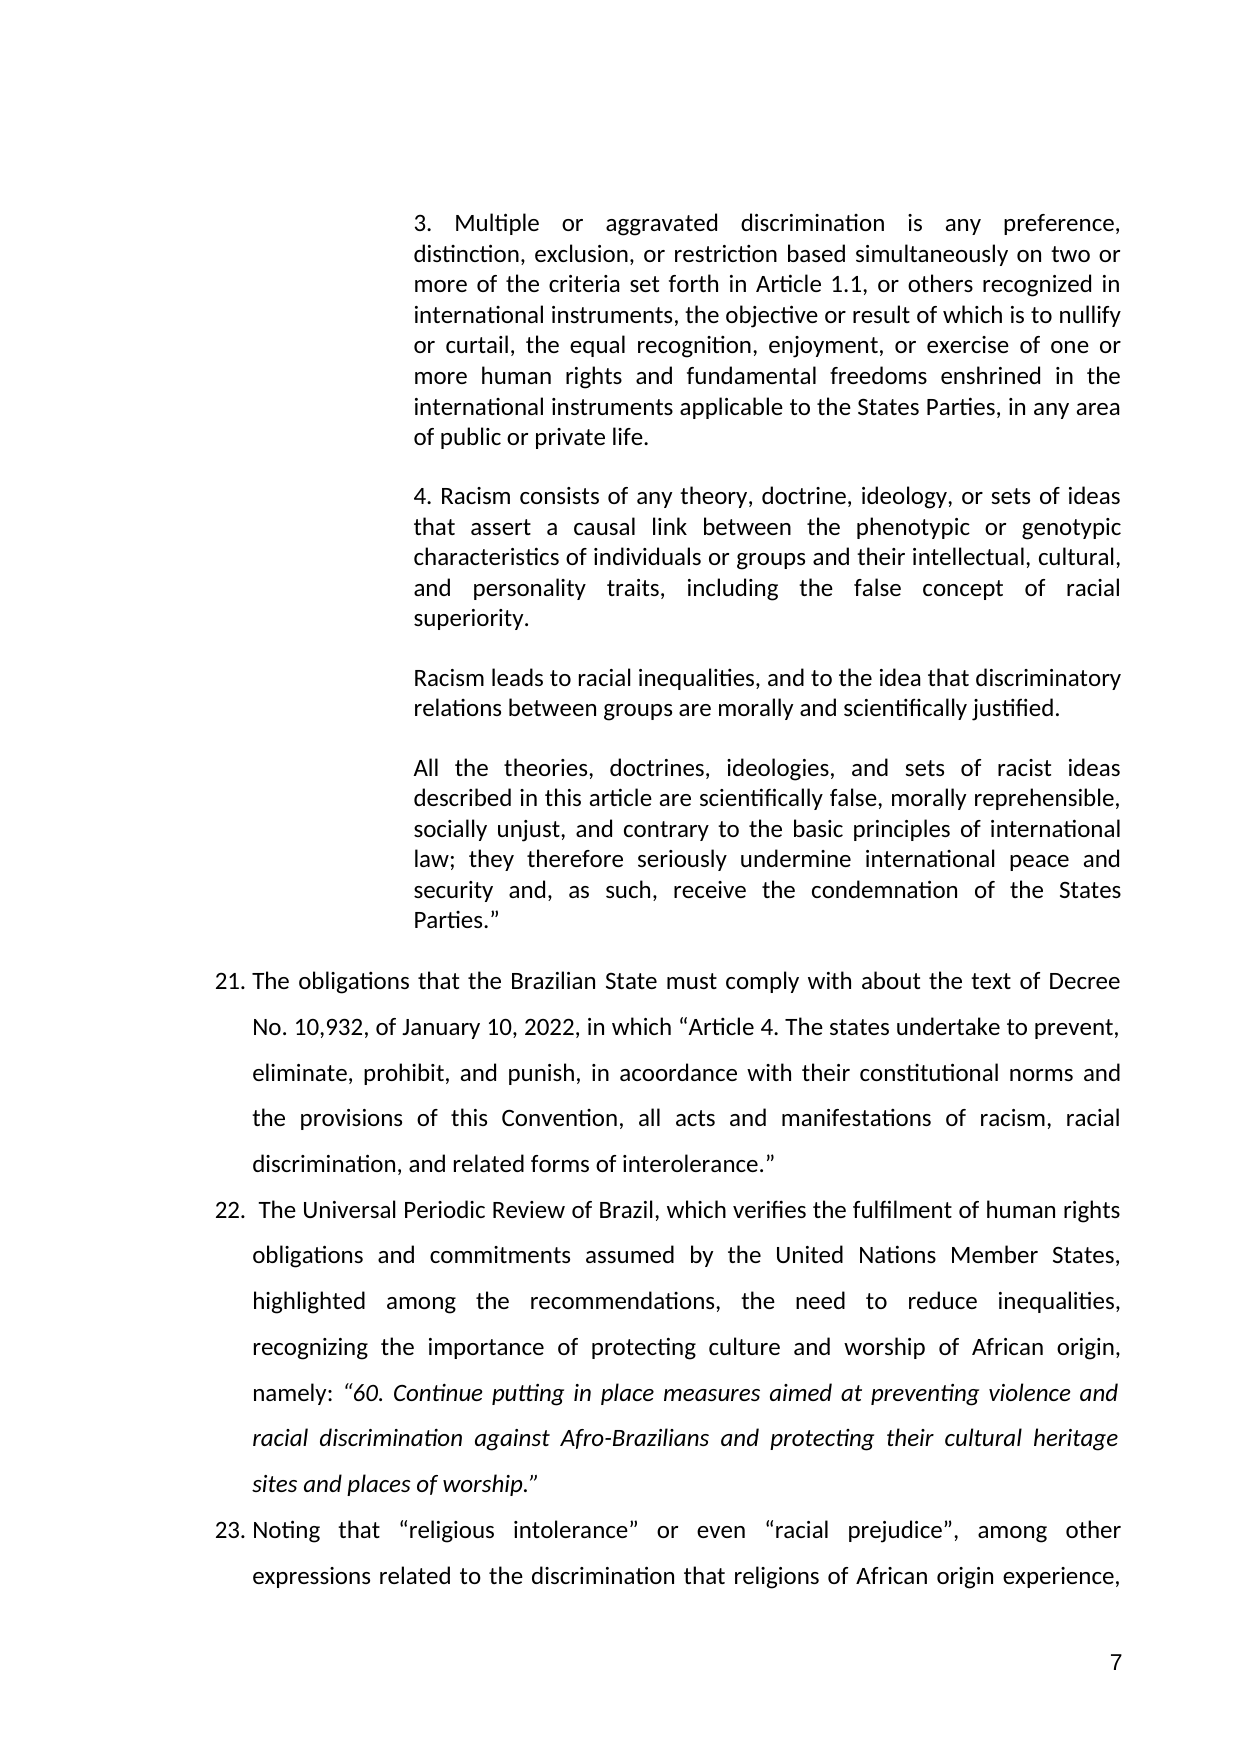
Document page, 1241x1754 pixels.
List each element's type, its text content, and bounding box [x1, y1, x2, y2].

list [214, 1514, 1122, 1590]
list The obligations that the Brazilian State must comply with about the text of Decree No. 10,932, of January 10, 2022, in which “Article 4. The states undertake to prevent, eliminate, prohibit, and punish, in acoordance with their constitutional norms and the provisions of this Convention, all acts and manifestations of racism, racial discrimination, and related forms of interolerance.” [214, 965, 1122, 1179]
text Racism leads to racial inequalities, and to the idea that discriminatory relations between groups are morally and scientifically justified. [413, 662, 1122, 723]
text 4. Racism consists of any theory, doctrine, ideology, or sets of ideas that assert a causal link between the phenotypic or genotypic characteristics of individuals or groups and their intellectual, cultural, and personality traits, including the false concept of racial superiority. [413, 481, 1122, 633]
text All the theories, doctrines, ideologies, and sets of racist ideas described in this article are scientifically false, morally reprehensible, socially unjust, and contrary to the basic principles of international law; they therefore seriously undermine international peace and security and, as such, receive the condemnation of the States Parties.” [413, 752, 1122, 935]
text 3. Multiple or aggravated discrimination is any preference, distinction, exclusion, or restriction based simultaneously on two or more of the criteria set forth in Article 1.1, or others recognized in international instruments, the objective or result of which is to nullify or curtail, the equal recognition, enjoyment, or exercise of one or more human rights and fundamental freedoms enshrined in the international instruments applicable to the States Parties, in any area of public or private life. [413, 208, 1122, 452]
list The Universal Periodic Review of Brazil, which verifies the fulfilment of human rights obligations and commitments assumed by the United Nations Member States, highlighted among the recommendations, the need to reduce inequalities, recognizing the importance of protecting culture and worship of African origin, namely: “60. Continue putting in place measures aimed at preventing violence and racial discrimination against Afro-Brazilians and protecting their cultural heritage sites and places of worship.” [214, 1194, 1122, 1499]
